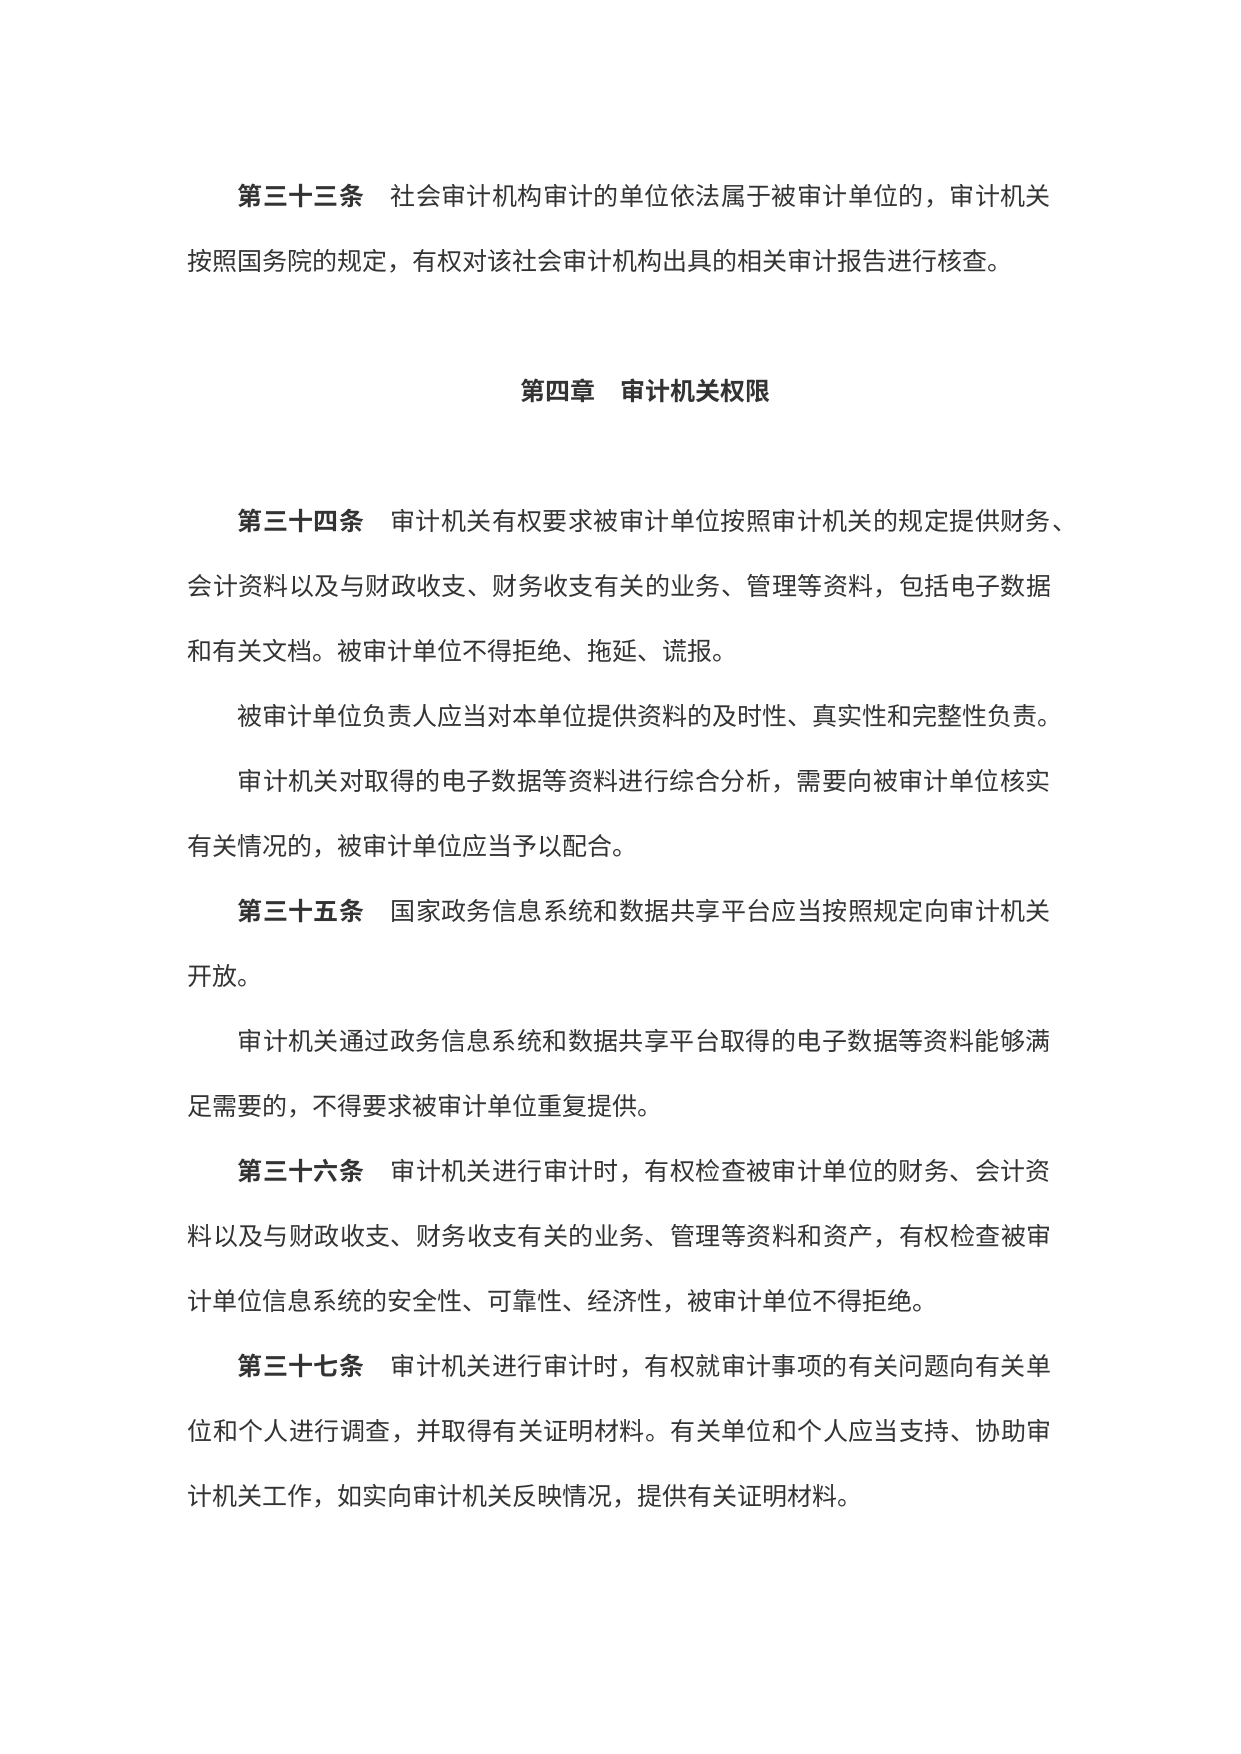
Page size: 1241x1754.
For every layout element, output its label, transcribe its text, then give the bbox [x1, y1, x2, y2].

text 第四章 审计机关权限 [187, 357, 1053, 422]
text 审计机关通过政务信息系统和数据共享平台取得的电子数据等资料能够满足需要的，不得要求被审计单位重复提供。 [187, 1007, 1053, 1137]
text 被审计单位负责人应当对本单位提供资料的及时性、真实性和完整性负责。 [187, 682, 1053, 747]
text 第三十七条 审计机关进行审计时，有权就审计事项的有关问题向有关单位和个人进行调查，并取得有关证明材料。有关单位和个人应当支持、协助审计机关工作，如实向审计机关反映情况，提供有关证明材料。 [187, 1332, 1053, 1527]
text 第三十六条 审计机关进行审计时，有权检查被审计单位的财务、会计资料以及与财政收支、财务收支有关的业务、管理等资料和资产，有权检查被审计单位信息系统的安全性、可靠性、经济性，被审计单位不得拒绝。 [187, 1137, 1053, 1332]
text 第三十三条 社会审计机构审计的单位依法属于被审计单位的，审计机关按照国务院的规定，有权对该社会审计机构出具的相关审计报告进行核查。 [187, 162, 1053, 292]
text 第三十五条 国家政务信息系统和数据共享平台应当按照规定向审计机关开放。 [187, 877, 1053, 1007]
text 审计机关对取得的电子数据等资料进行综合分析，需要向被审计单位核实有关情况的，被审计单位应当予以配合。 [187, 747, 1053, 877]
text 第三十四条 审计机关有权要求被审计单位按照审计机关的规定提供财务、会计资料以及与财政收支、财务收支有关的业务、管理等资料，包括电子数据和有关文档。被审计单位不得拒绝、拖延、谎报。 [187, 487, 1053, 682]
